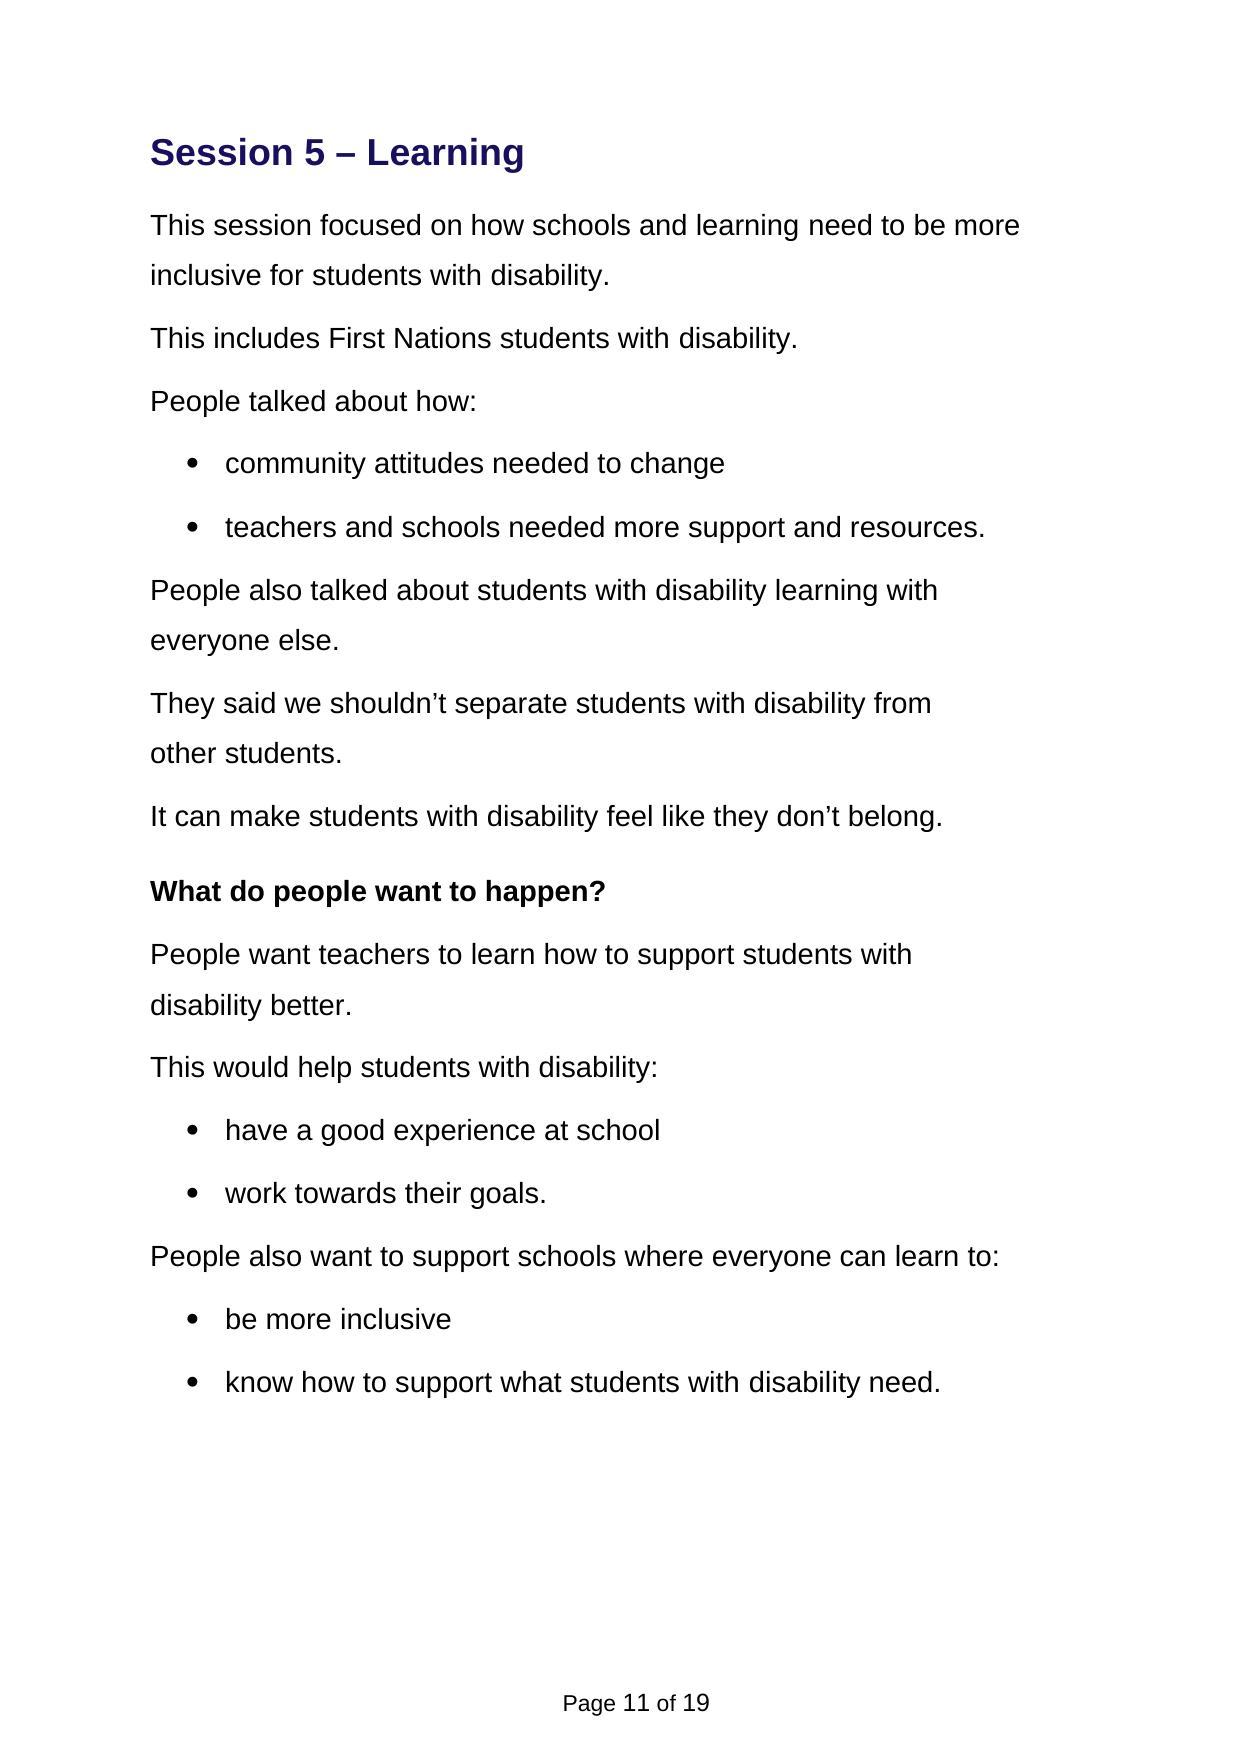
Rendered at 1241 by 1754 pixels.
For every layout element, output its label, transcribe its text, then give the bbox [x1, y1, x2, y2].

text People also want to support schools where everyone can learn to: [150, 1239, 1122, 1273]
list have a good experience at school [187, 1113, 1122, 1147]
text This would help students with disability: [150, 1050, 1122, 1084]
list People talked about how: [150, 384, 1122, 417]
text People also talked about students with disability learning with everyone else. [150, 573, 1122, 657]
text They said we shouldn’t separate students with disability from other students. [150, 686, 1122, 770]
list teachers and schools needed more support and resources. [187, 510, 1122, 543]
text It can make students with disability feel like they don’t belong. [150, 799, 1122, 833]
list be more inclusive [187, 1302, 1122, 1336]
text People want teachers to learn how to support students with disability better. [150, 937, 1122, 1021]
subtitle Session 5 – Learning [150, 131, 1122, 174]
list community attitudes needed to change [187, 447, 1122, 480]
text This session focused on how schools and learning need to be more inclusive for students with disability. [150, 208, 1122, 292]
list know how to support what students with disability need. [187, 1365, 1122, 1399]
text This includes First Nations students with disability. [150, 321, 1122, 354]
subtitle What do people want to happen? [150, 874, 1122, 908]
list work towards their goals. [187, 1176, 1122, 1210]
